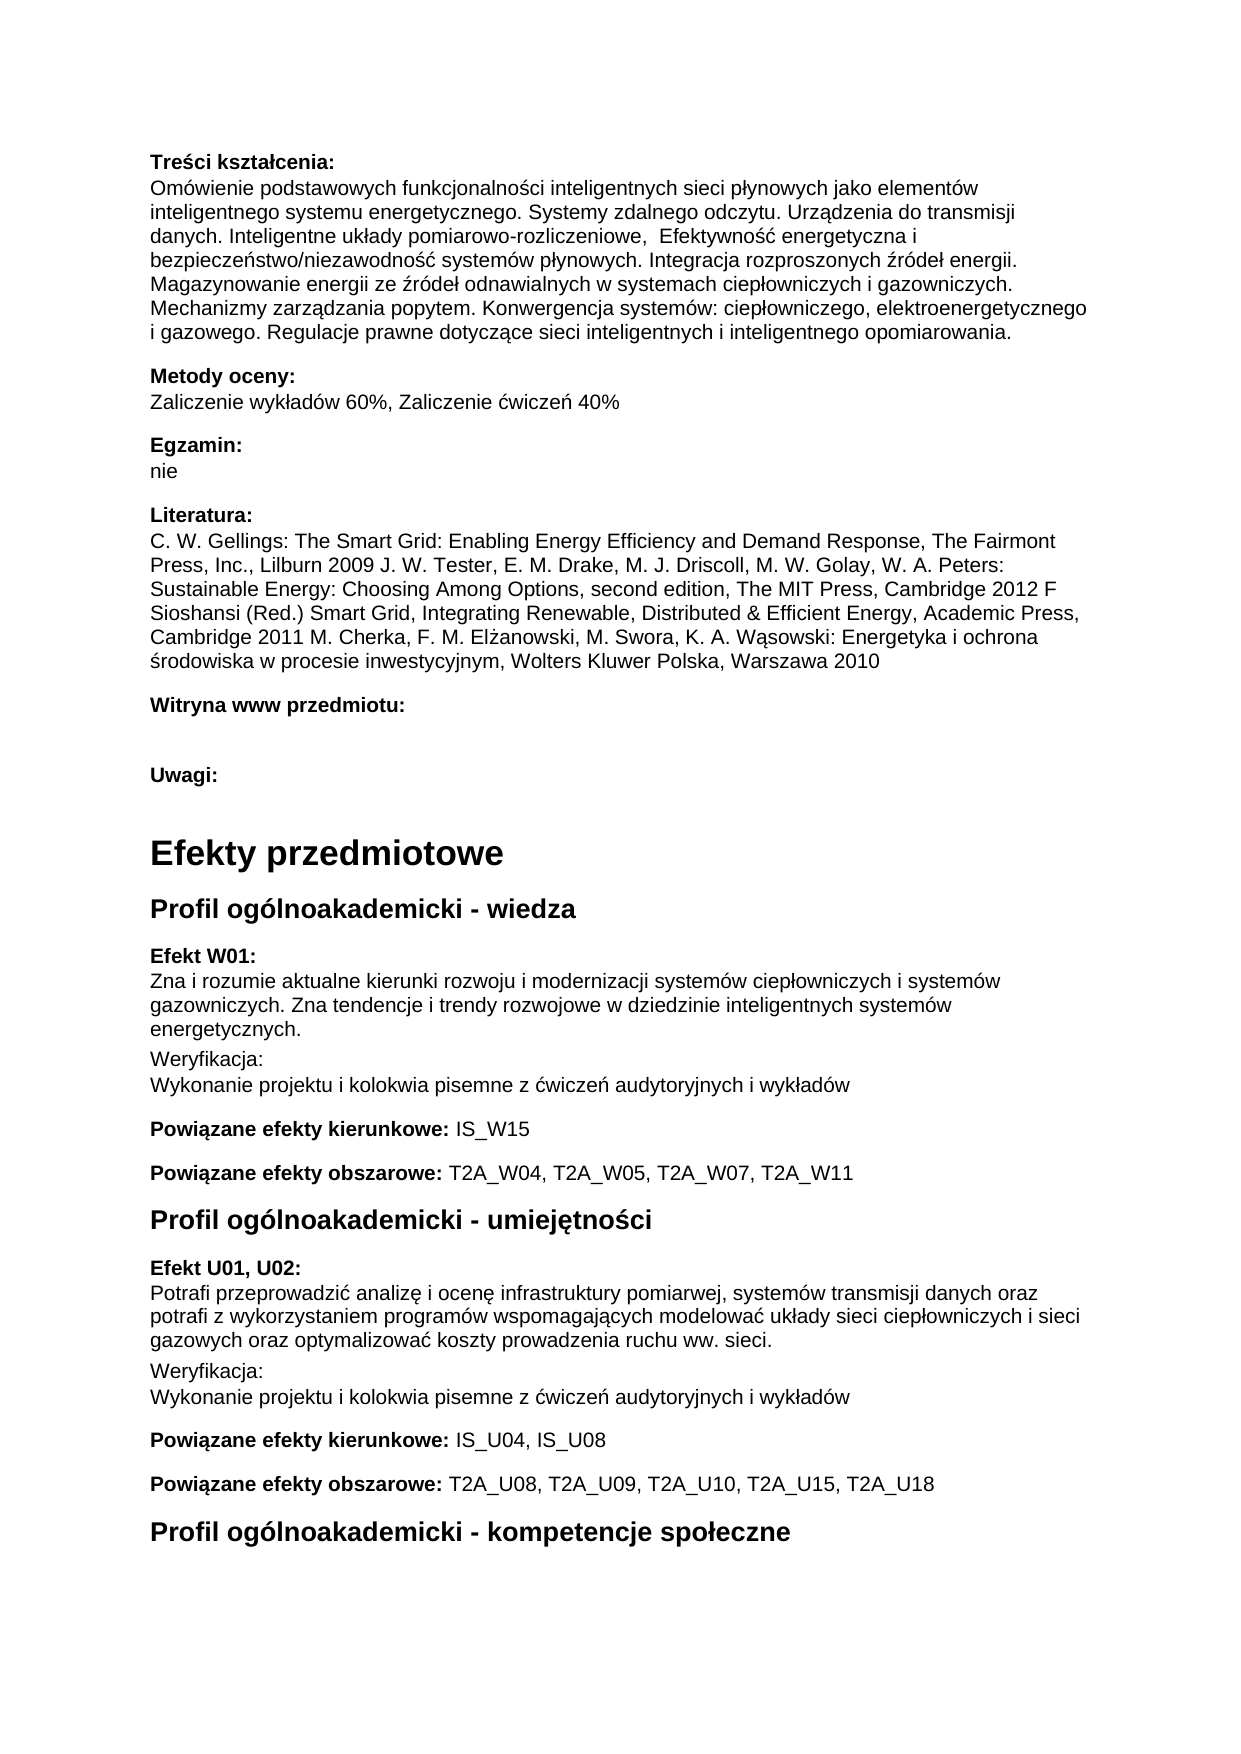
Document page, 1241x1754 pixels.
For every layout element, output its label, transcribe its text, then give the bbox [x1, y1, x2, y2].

text Powiązane efekty kierunkowe: IS_W15 [150, 1117, 1090, 1141]
text Treści kształcenia: [150, 150, 1090, 174]
text Uwagi: [150, 762, 1090, 786]
text Weryfikacja: [150, 1047, 1090, 1071]
text Powiązane efekty obszarowe: T2A_W04, T2A_W05, T2A_W07, T2A_W11 [150, 1161, 1090, 1184]
text Efekt U01, U02: [150, 1255, 1090, 1279]
text Literatura: [150, 503, 1090, 527]
subtitle Profil ogólnoakademicki - wiedza [150, 893, 1090, 924]
text Wykonanie projektu i kolokwia pisemne z ćwiczeń audytoryjnych i wykładów [150, 1073, 1090, 1097]
text Metody oceny: [150, 363, 1090, 387]
subtitle Profil ogólnoakademicki - kompetencje społeczne [150, 1516, 1090, 1547]
subtitle Profil ogólnoakademicki - umiejętności [150, 1204, 1090, 1236]
text C. W. Gellings: The Smart Grid: Enabling Energy Efficiency and Demand Response, The Fairmont Press, Inc., Lilburn 2009 J. W. Tester, E. M. Drake, M. J. Driscoll, M. W. Golay, W. A. Peters: Sustainable Energy: Choosing Among Options, second edition, The MIT Press, Cambridge 2012 F Sioshansi (Red.) Smart Grid, Integrating Renewable, Distributed & Efficient Energy, Academic Press, Cambridge 2011 M. Cherka, F. M. Elżanowski, M. Swora, K. A. Wąsowski: Energetyka i ochrona środowiska w procesie inwestycyjnym, Wolters Kluwer Polska, Warszawa 2010 [150, 529, 1090, 673]
text Zaliczenie wykładów 60%, Zaliczenie ćwiczeń 40% [150, 389, 1090, 413]
text Potrafi przeprowadzić analizę i ocenę infrastruktury pomiarwej, systemów transmisji danych oraz potrafi z wykorzystaniem programów wspomagających modelować układy sieci ciepłowniczych i sieci gazowych oraz optymalizować koszty prowadzenia ruchu ww. sieci. [150, 1280, 1090, 1352]
text Powiązane efekty obszarowe: T2A_U08, T2A_U09, T2A_U10, T2A_U15, T2A_U18 [150, 1472, 1090, 1496]
text Weryfikacja: [150, 1358, 1090, 1382]
text Zna i rozumie aktualne kierunki rozwoju i modernizacji systemów ciepłowniczych i systemów gazowniczych. Zna tendencje i trendy rozwojowe w dziedzinie inteligentnych systemów energetycznych. [150, 969, 1090, 1041]
text Powiązane efekty kierunkowe: IS_U04, IS_U08 [150, 1428, 1090, 1452]
text Efekt W01: [150, 944, 1090, 968]
text nie [150, 459, 1090, 483]
text Wykonanie projektu i kolokwia pisemne z ćwiczeń audytoryjnych i wykładów [150, 1384, 1090, 1408]
subtitle Efekty przedmiotowe [150, 832, 1090, 873]
text Witryna www przedmiotu: [150, 693, 1090, 717]
text Egzamin: [150, 433, 1090, 457]
text Omówienie podstawowych funkcjonalności inteligentnych sieci płynowych jako elementów inteligentnego systemu energetycznego. Systemy zdalnego odczytu. Urządzenia do transmisji danych. Inteligentne układy pomiarowo-rozliczeniowe, Efektywność energetyczna i bezpieczeństwo/niezawodność systemów płynowych. Integracja rozproszonych źródeł energii. Magazynowanie energii ze źródeł odnawialnych w systemach ciepłowniczych i gazowniczych. Mechanizmy zarządzania popytem. Konwergencja systemów: ciepłowniczego, elektroenergetycznego i gazowego. Regulacje prawne dotyczące sieci inteligentnych i inteligentnego opomiarowania. [150, 176, 1090, 344]
